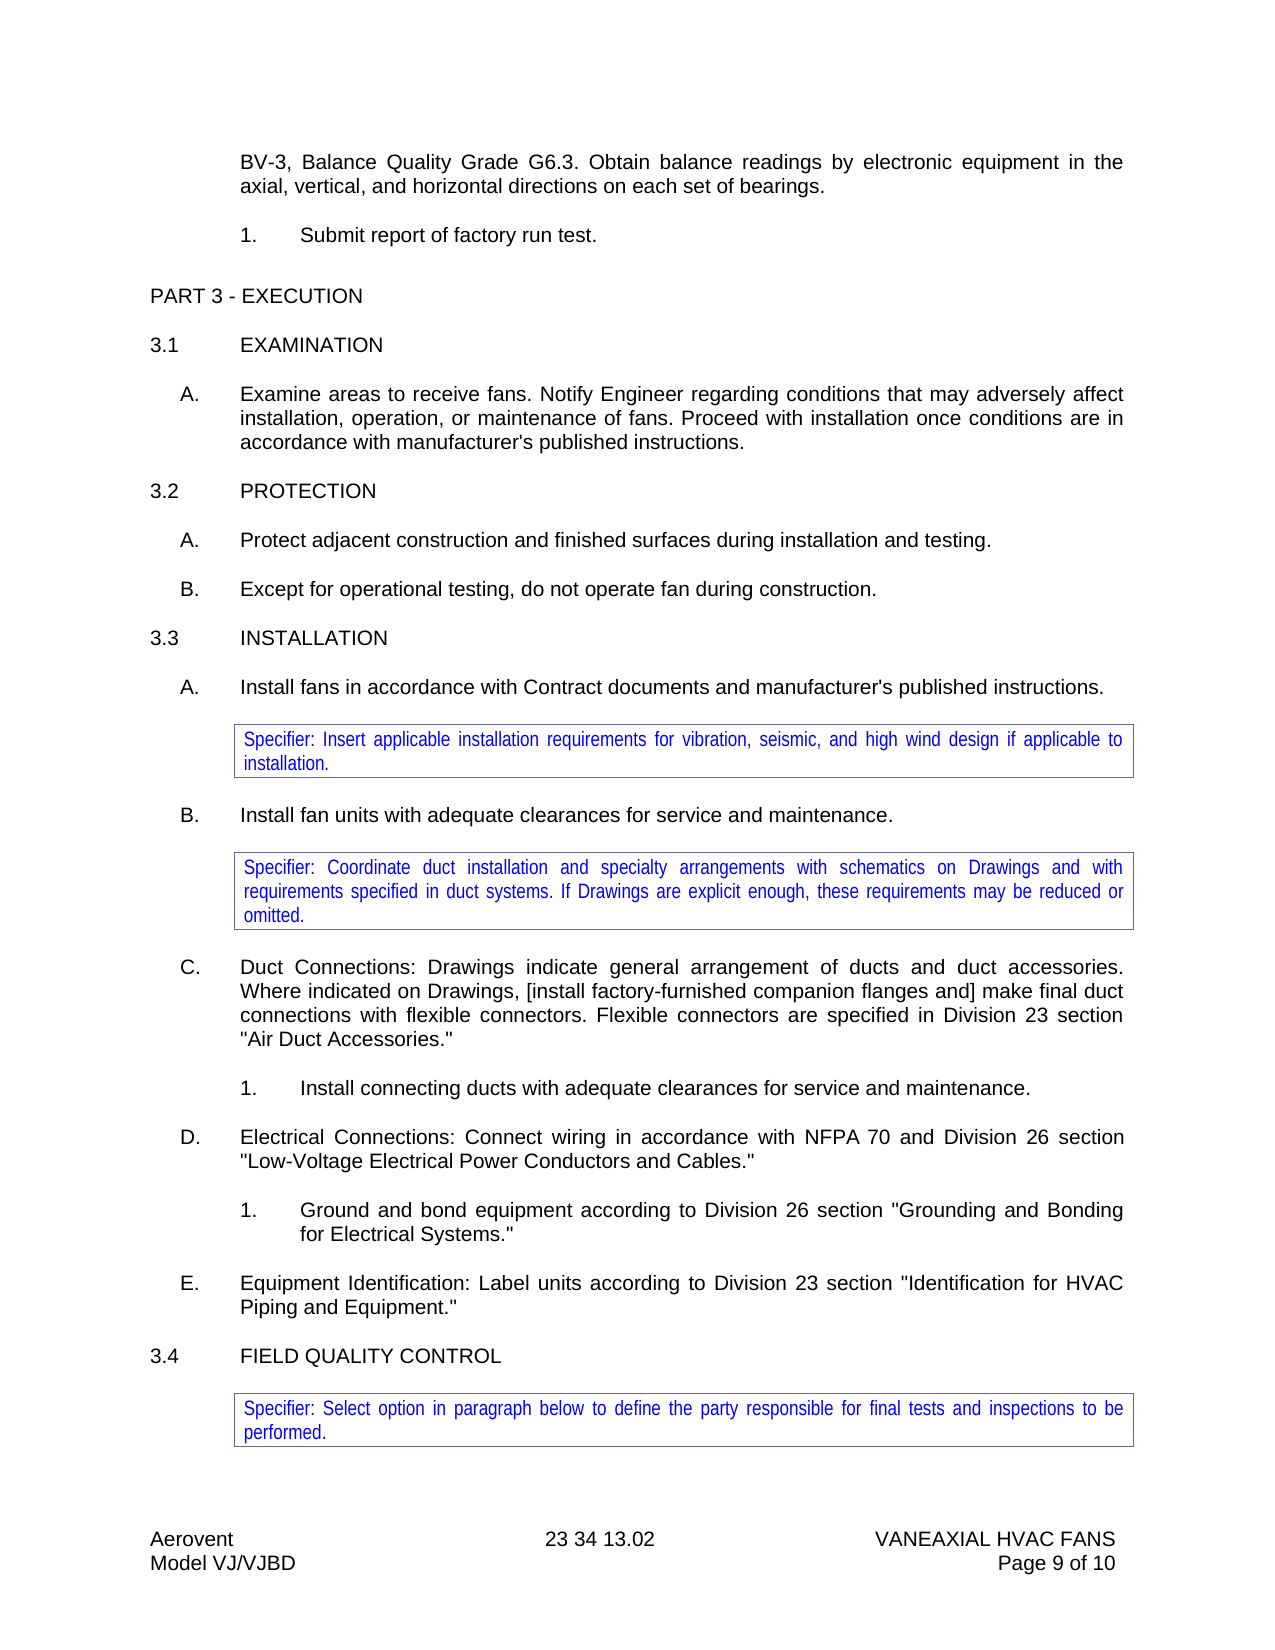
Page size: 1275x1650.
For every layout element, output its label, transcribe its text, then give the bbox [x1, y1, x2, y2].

text Equipment Identification: Label units according to Division 23 section "Identification for HVAC Piping and Equipment." [180, 1271, 1125, 1319]
text FIELD QUALITY CONTROL [150, 1344, 1125, 1368]
text Specifier: Select option in paragraph below to define the party responsible for final tests and inspections to be performed. [235, 1394, 1133, 1446]
text Protect adjacent construction and finished surfaces during installation and testing. [180, 528, 1125, 552]
text Examine areas to receive fans. Notify Engineer regarding conditions that may adversely affect installation, operation, or maintenance of fans. Proceed with installation once conditions are in accordance with manufacturer's published instructions. [180, 382, 1125, 454]
text Electrical Connections: Connect wiring in accordance with NFPA 70 and Division 26 section "Low-Voltage Electrical Power Conductors and Cables." [180, 1125, 1125, 1173]
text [180, 150, 1125, 198]
text Install connecting ducts with adequate clearances for service and maintenance. [240, 1076, 1125, 1100]
text INSTALLATION [150, 626, 1125, 650]
text Install fans in accordance with Contract documents and manufacturer's published instructions. [180, 675, 1125, 699]
text Specifier: Coordinate duct installation and specialty arrangements with schematics on Drawings and with requirements specified in duct systems. If Drawings are explicit enough, these requirements may be reduced or omitted. [235, 853, 1133, 929]
text Submit report of factory run test. [240, 223, 1125, 247]
text Specifier: Insert applicable installation requirements for vibration, seismic, and high wind design if applicable to installation. [235, 725, 1133, 777]
text Ground and bond equipment according to Division 26 section "Grounding and Bonding for Electrical Systems." [240, 1198, 1125, 1246]
text EXAMINATION [150, 333, 1125, 357]
text Install fan units with adequate clearances for service and maintenance. [180, 803, 1125, 827]
text Except for operational testing, do not operate fan during construction. [180, 577, 1125, 601]
text Duct Connections: Drawings indicate general arrangement of ducts and duct accessories. Where indicated on Drawings, [install factory-furnished companion flanges and] make final duct connections with flexible connectors. Flexible connectors are specified in Division 23 section "Air Duct Accessories." [180, 955, 1125, 1051]
text PROTECTION [150, 479, 1125, 503]
text EXECUTION [150, 284, 1125, 308]
